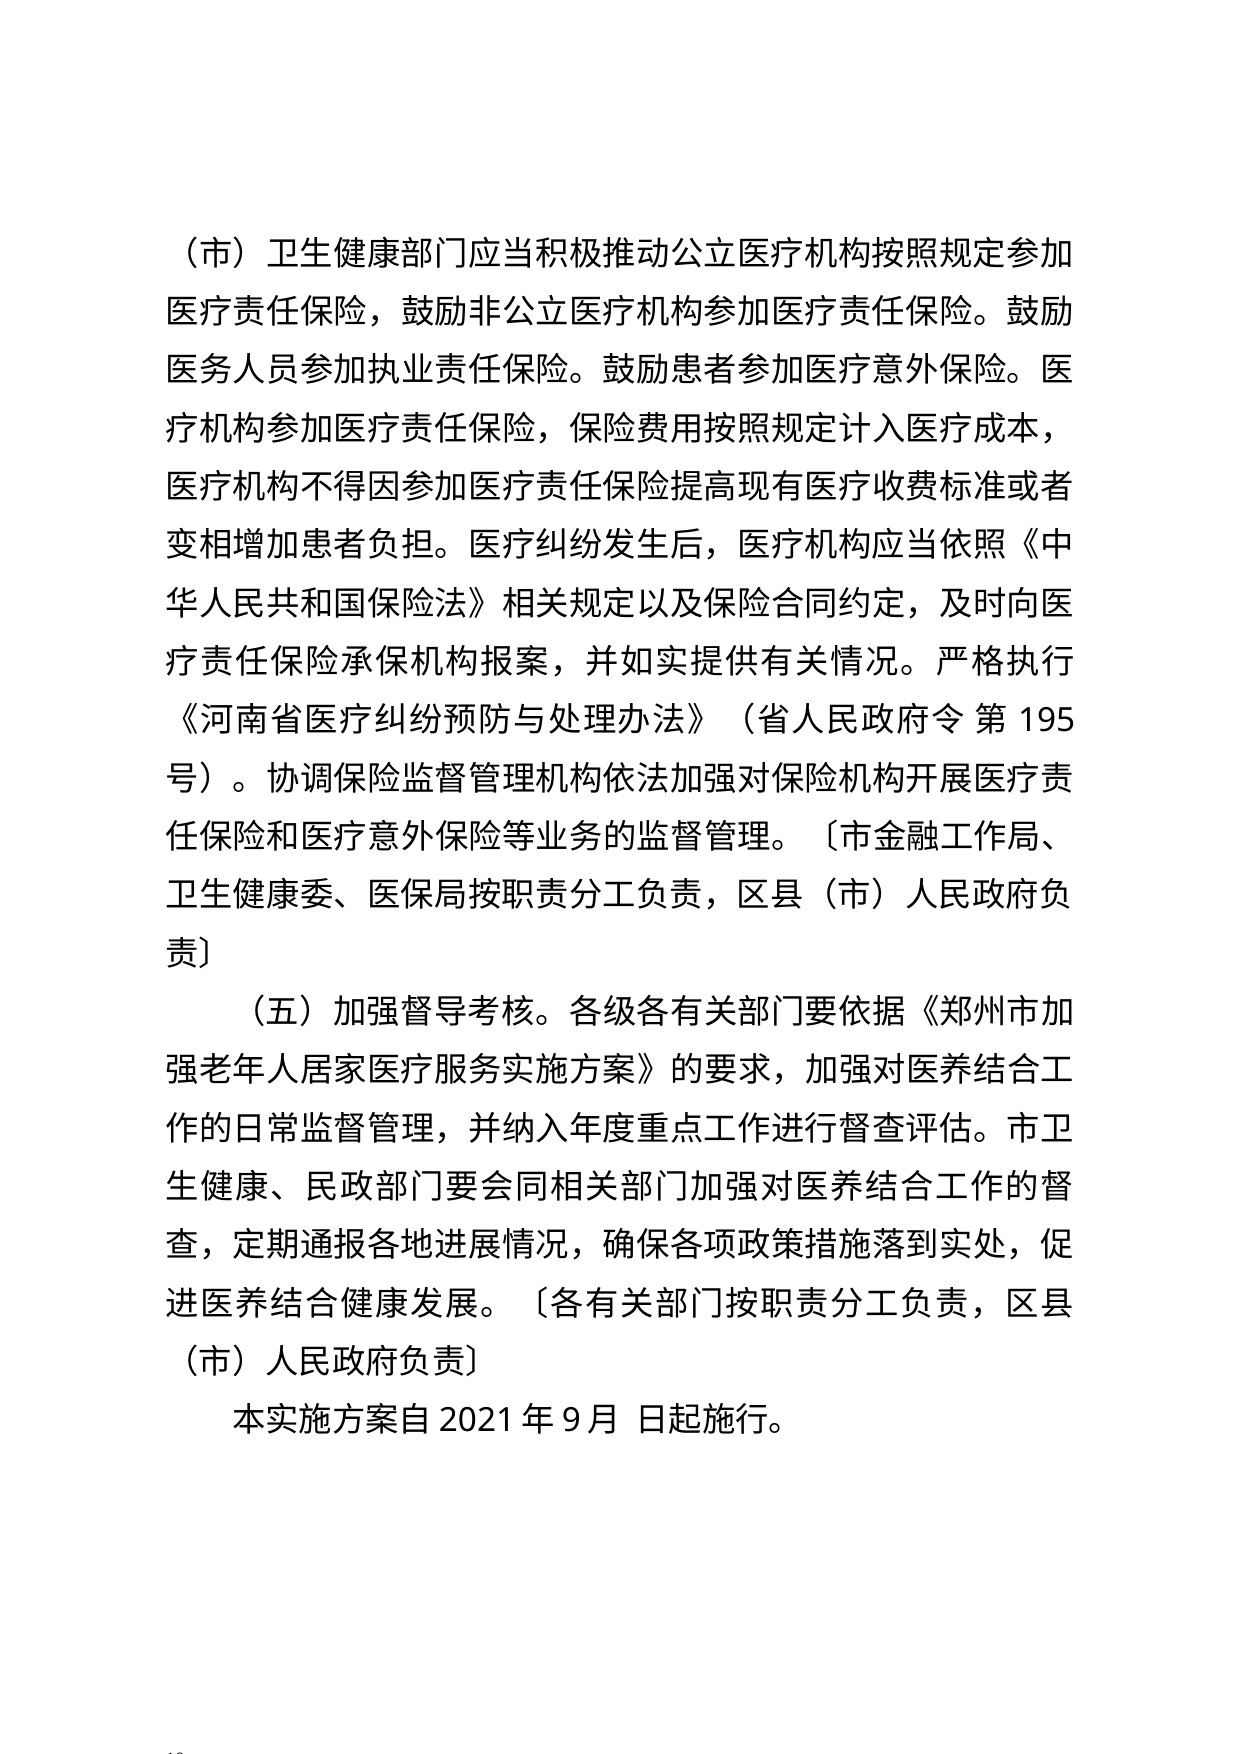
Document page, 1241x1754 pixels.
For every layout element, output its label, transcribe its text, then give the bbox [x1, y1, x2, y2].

list 本实施方案自2021年9月 日起施行。 [165, 1385, 1075, 1443]
list （五）加强督导考核。各级各有关部门要依据《郑州市加强老年人居家医疗服务实施方案》的要求，加强对医养结合工作的日常监督管理，并纳入年度重点工作进行督查评估。市卫生健康、民政部门要会同相关部门加强对医养结合工作的督查，定期通报各地进展情况，确保各项政策措施落到实处，促进医养结合健康发展。〔各有关部门按职责分工负责，区县（市）人民政府负责〕 [165, 977, 1075, 1385]
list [165, 218, 1075, 977]
